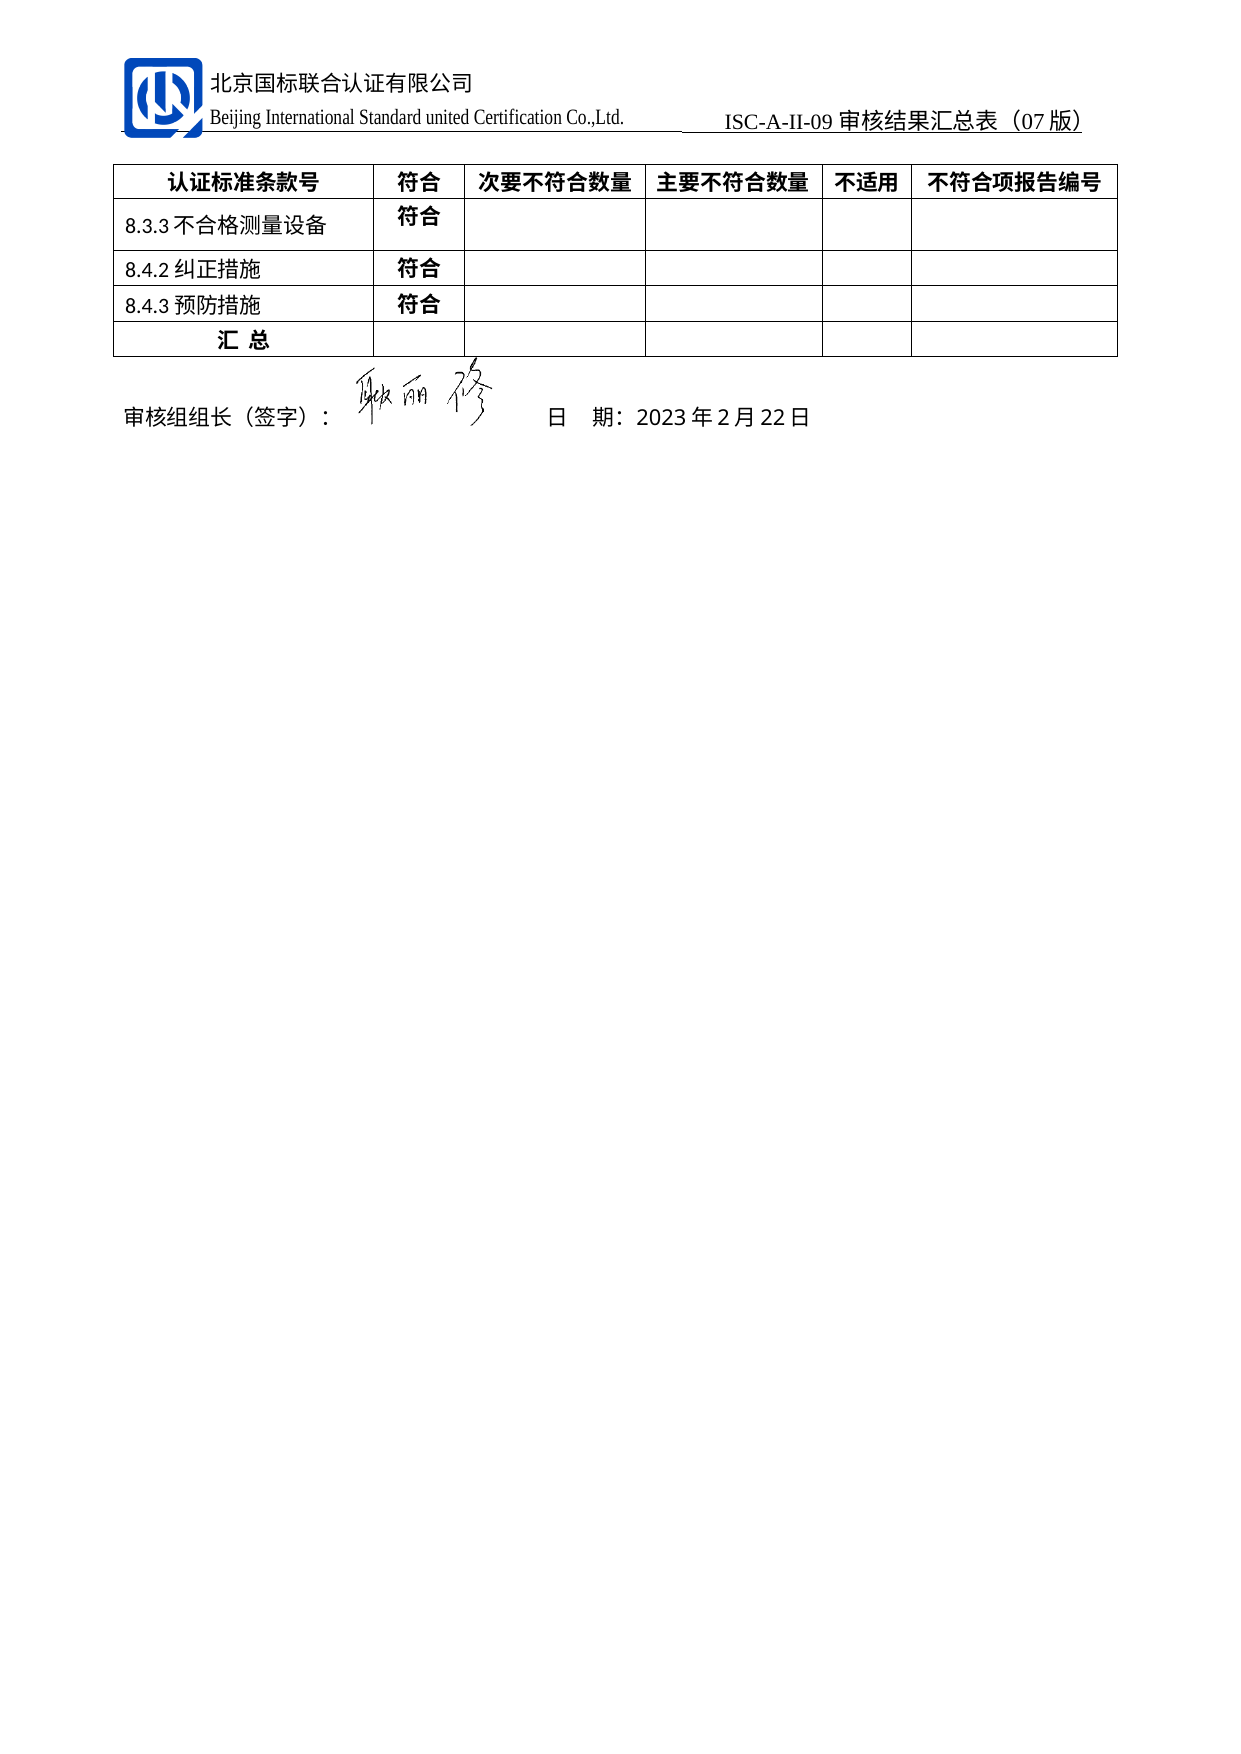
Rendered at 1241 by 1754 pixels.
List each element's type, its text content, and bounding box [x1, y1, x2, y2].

table_cell [912, 322, 1117, 356]
picture [356, 357, 493, 426]
table_cell 符合 [374, 251, 464, 285]
table_header 不符合项报告编号 [912, 165, 1117, 197]
table_header 次要不符合数量 [465, 165, 645, 197]
table_cell [465, 199, 645, 250]
table_cell [646, 286, 822, 321]
table_header 不适用 [823, 165, 911, 197]
table_cell [646, 199, 822, 250]
picture [124, 58, 203, 138]
table_cell [823, 251, 911, 285]
table_cell [912, 251, 1117, 285]
table_cell [465, 251, 645, 285]
table_cell 汇 总 [114, 322, 373, 356]
table_cell [465, 322, 645, 356]
table_cell [646, 251, 822, 285]
table_cell [646, 322, 822, 356]
table_header 认证标准条款号 [114, 165, 373, 197]
table_cell [374, 322, 464, 356]
table_header 主要不符合数量 [646, 165, 822, 197]
table_cell [823, 286, 911, 321]
table_cell [912, 286, 1117, 321]
table_cell 符合 [374, 199, 464, 250]
table_cell [823, 199, 911, 250]
table_cell 8.3.3不合格测量设备 [114, 199, 373, 250]
text 审核组组长（签字）： 日 期：2023年2月22日 [123, 357, 1108, 454]
table_header 符合 [374, 165, 464, 197]
table_cell 符合 [374, 286, 464, 321]
table_cell 8.4.3 预防措施 [114, 286, 373, 321]
table_cell [912, 199, 1117, 250]
table_cell [465, 286, 645, 321]
table_cell 8.4.2 纠正措施 [114, 251, 373, 285]
table_cell [823, 322, 911, 356]
